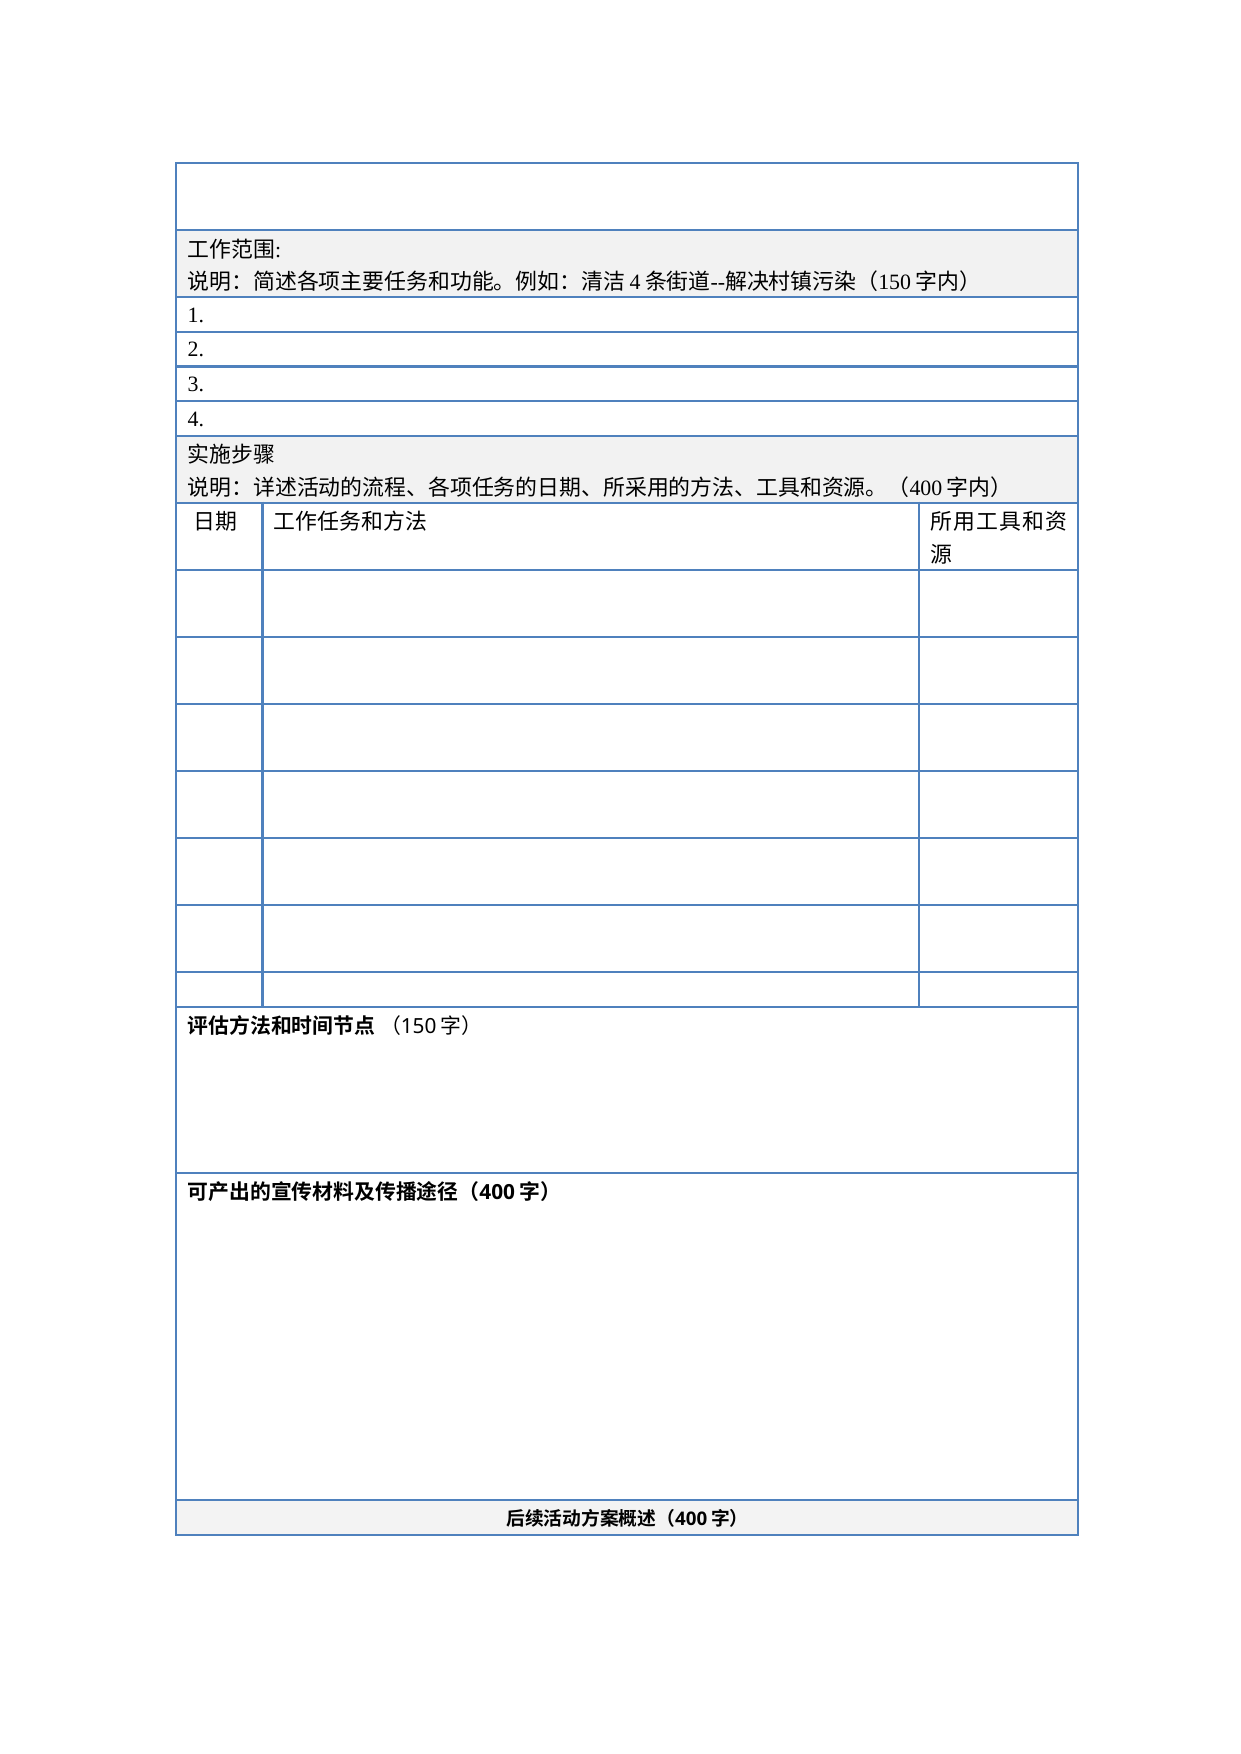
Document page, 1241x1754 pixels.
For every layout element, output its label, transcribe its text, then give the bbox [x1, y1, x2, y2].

table_cell 日期 [177, 504, 261, 569]
table_cell [920, 906, 1077, 971]
table_cell 实施步骤 说明：详述活动的流程、各项任务的日期、所采用的方法、工具和资源。（400字内） [177, 437, 1077, 502]
table_cell [920, 973, 1077, 1006]
table_cell 1. [177, 298, 1077, 331]
table_cell 2. [177, 333, 1077, 365]
table_cell [177, 973, 261, 1006]
table_cell [264, 638, 918, 703]
table_cell [264, 839, 918, 904]
table_cell [920, 772, 1077, 837]
table_cell [177, 638, 261, 703]
table_cell [920, 839, 1077, 904]
table_cell 可产出的宣传材料及传播途径（400字） [177, 1174, 1077, 1499]
table_cell [177, 839, 261, 904]
table_cell [177, 705, 261, 770]
table_cell [920, 571, 1077, 636]
table_cell 后续活动方案概述（400字） [177, 1501, 1077, 1534]
table_cell [177, 571, 261, 636]
table_cell 评估方法和时间节点 （150字） [177, 1008, 1077, 1172]
table_cell [177, 772, 261, 837]
table_cell [264, 906, 918, 971]
table_cell 3. [177, 368, 1077, 400]
table_cell [264, 772, 918, 837]
table_cell 所用工具和资源 [920, 504, 1077, 569]
table_cell [264, 973, 918, 1006]
table_cell 4. [177, 402, 1077, 434]
table_cell [920, 638, 1077, 703]
table_cell [177, 906, 261, 971]
table_cell 工作范围: 说明：简述各项主要任务和功能。例如：清洁4条街道--解决村镇污染（150字内） [177, 231, 1077, 296]
table_cell [264, 571, 918, 636]
table_cell [920, 705, 1077, 770]
table_cell 工作任务和方法 [264, 504, 918, 569]
table_cell [264, 705, 918, 770]
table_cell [177, 164, 1077, 229]
